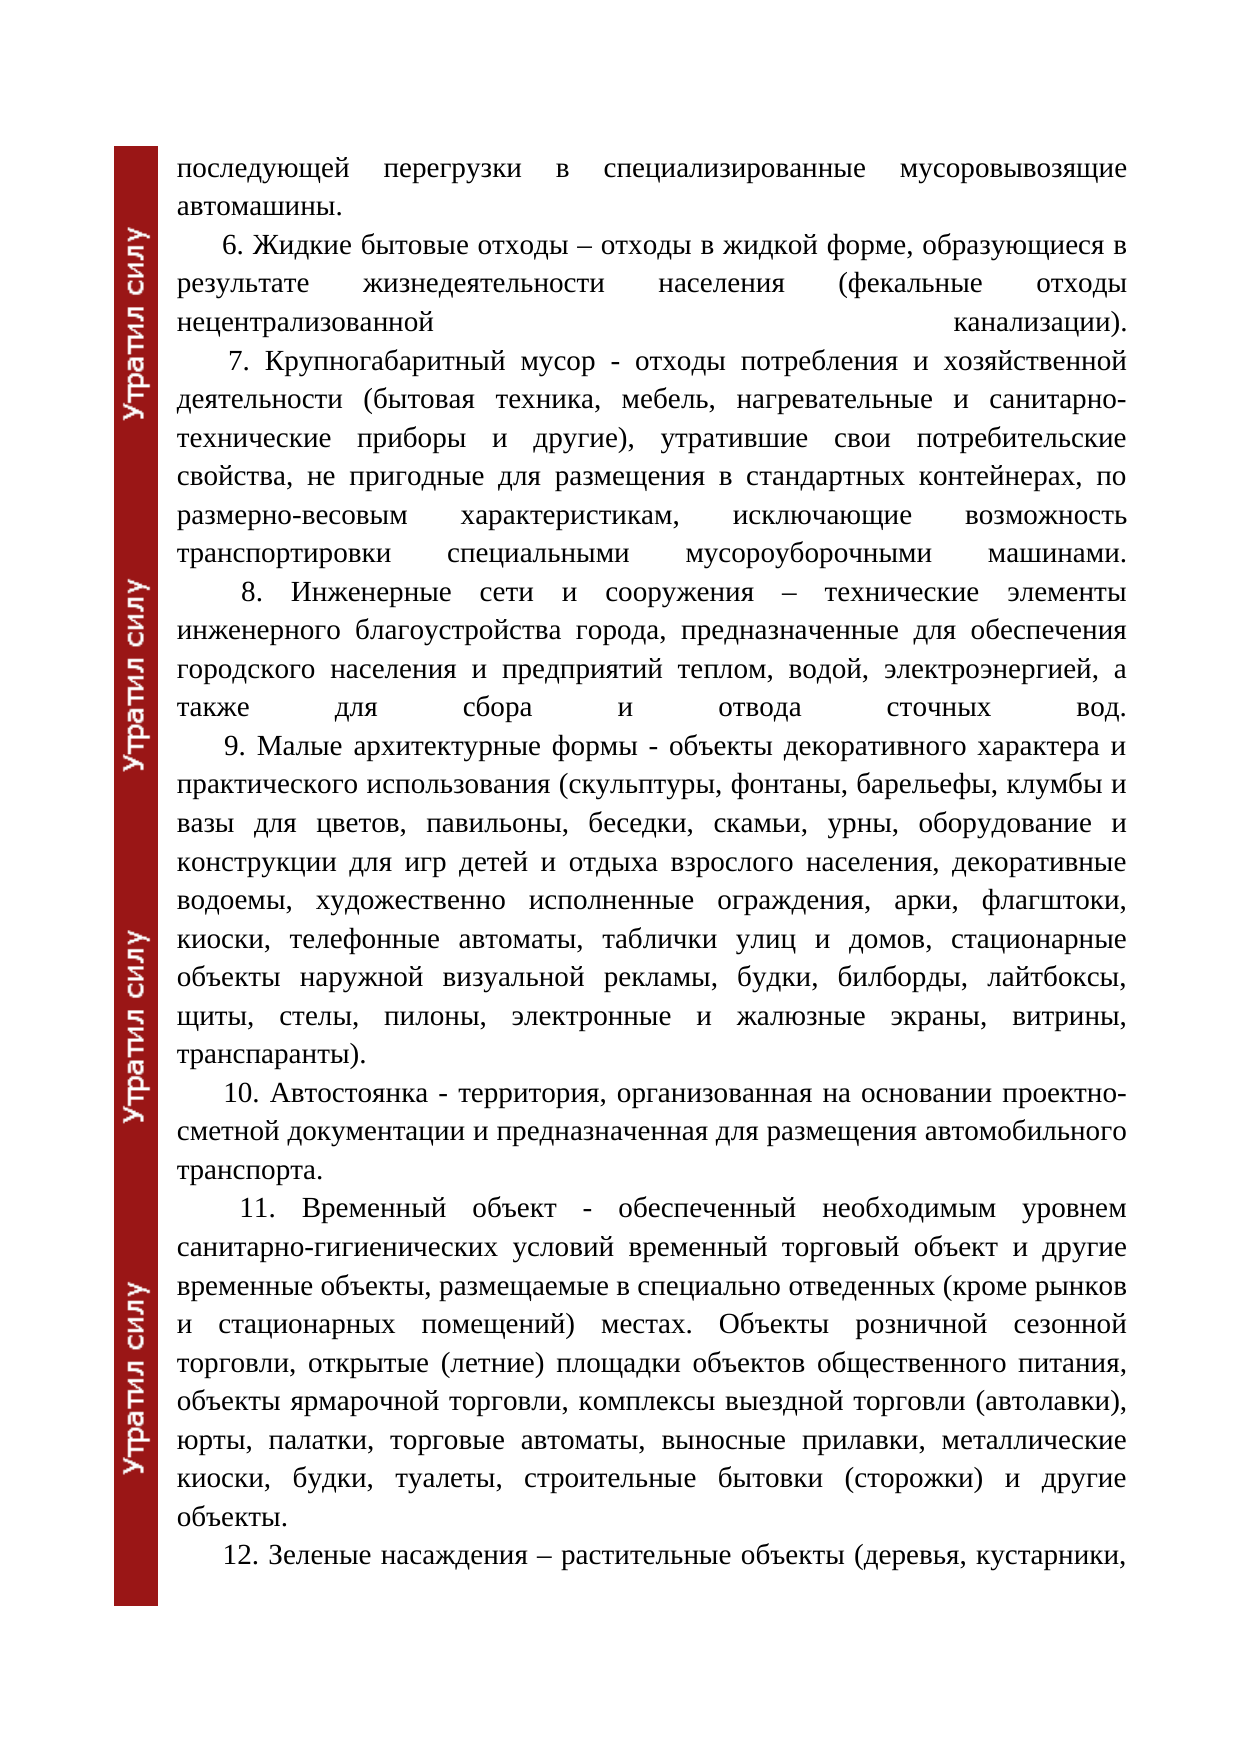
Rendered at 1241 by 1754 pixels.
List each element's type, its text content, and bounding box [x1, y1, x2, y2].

picture [114, 1571, 158, 1606]
picture [114, 146, 158, 150]
